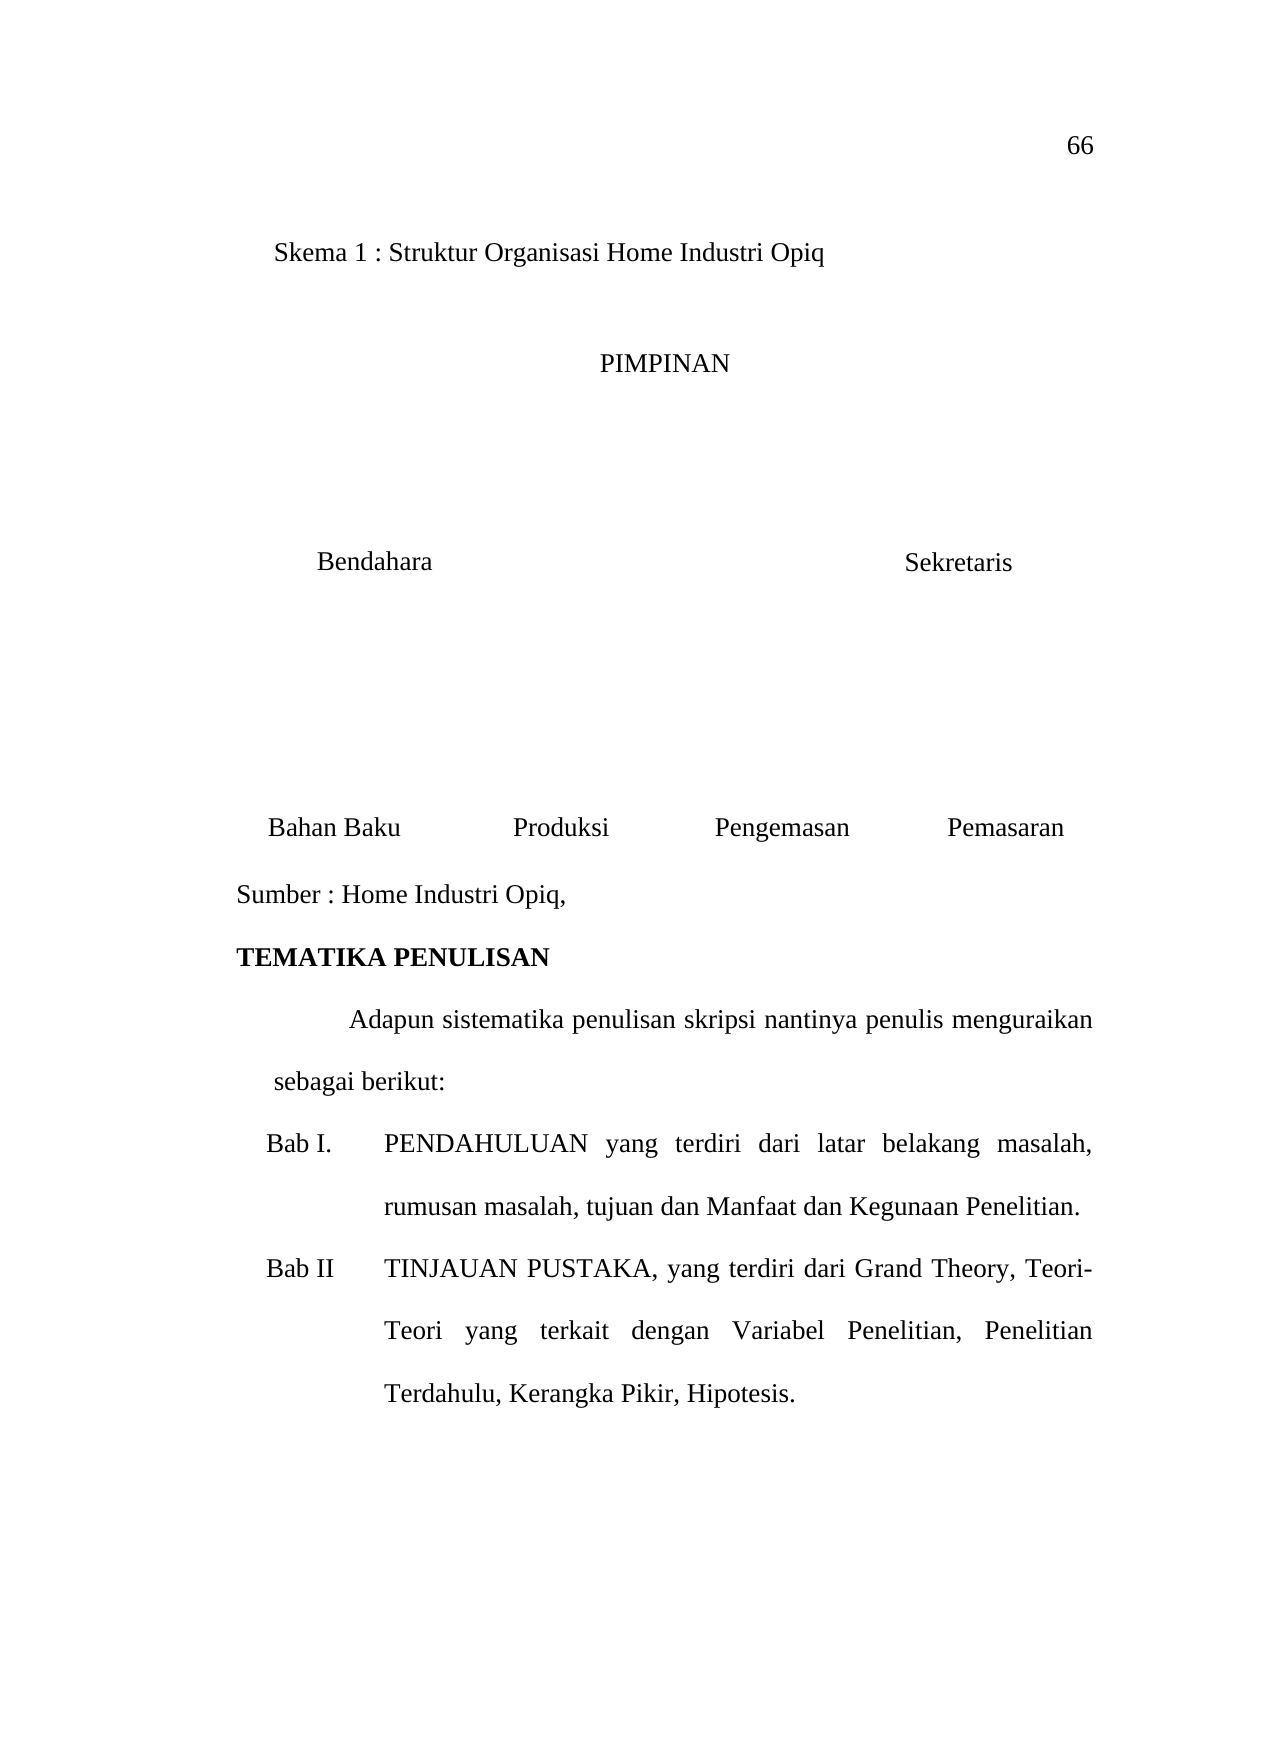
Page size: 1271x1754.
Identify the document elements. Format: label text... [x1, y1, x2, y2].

text Bab I. PENDAHULUAN yang terdiri dari latar belakang masalah, rumusan masalah, tujuan dan Manfaat dan Kegunaan Penelitian. [266, 1127, 1094, 1221]
text Sumber : Home Industri Opiq, [236, 878, 1094, 909]
text Bab II TINJAUAN PUSTAKA, yang terdiri dari Grand Theory, Teori-Teori yang terkait dengan Variabel Penelitian, Penelitian Terdahulu, Kerangka Pikir, Hipotesis. [266, 1252, 1094, 1408]
text TEMATIKA PENULISAN [236, 941, 1094, 972]
list Adapun sistematika penulisan skripsi nantinya penulis menguraikan sebagai berikut: [273, 1003, 1094, 1096]
text Skema 1 : Struktur Organisasi Home Industri Opiq [273, 236, 1094, 267]
